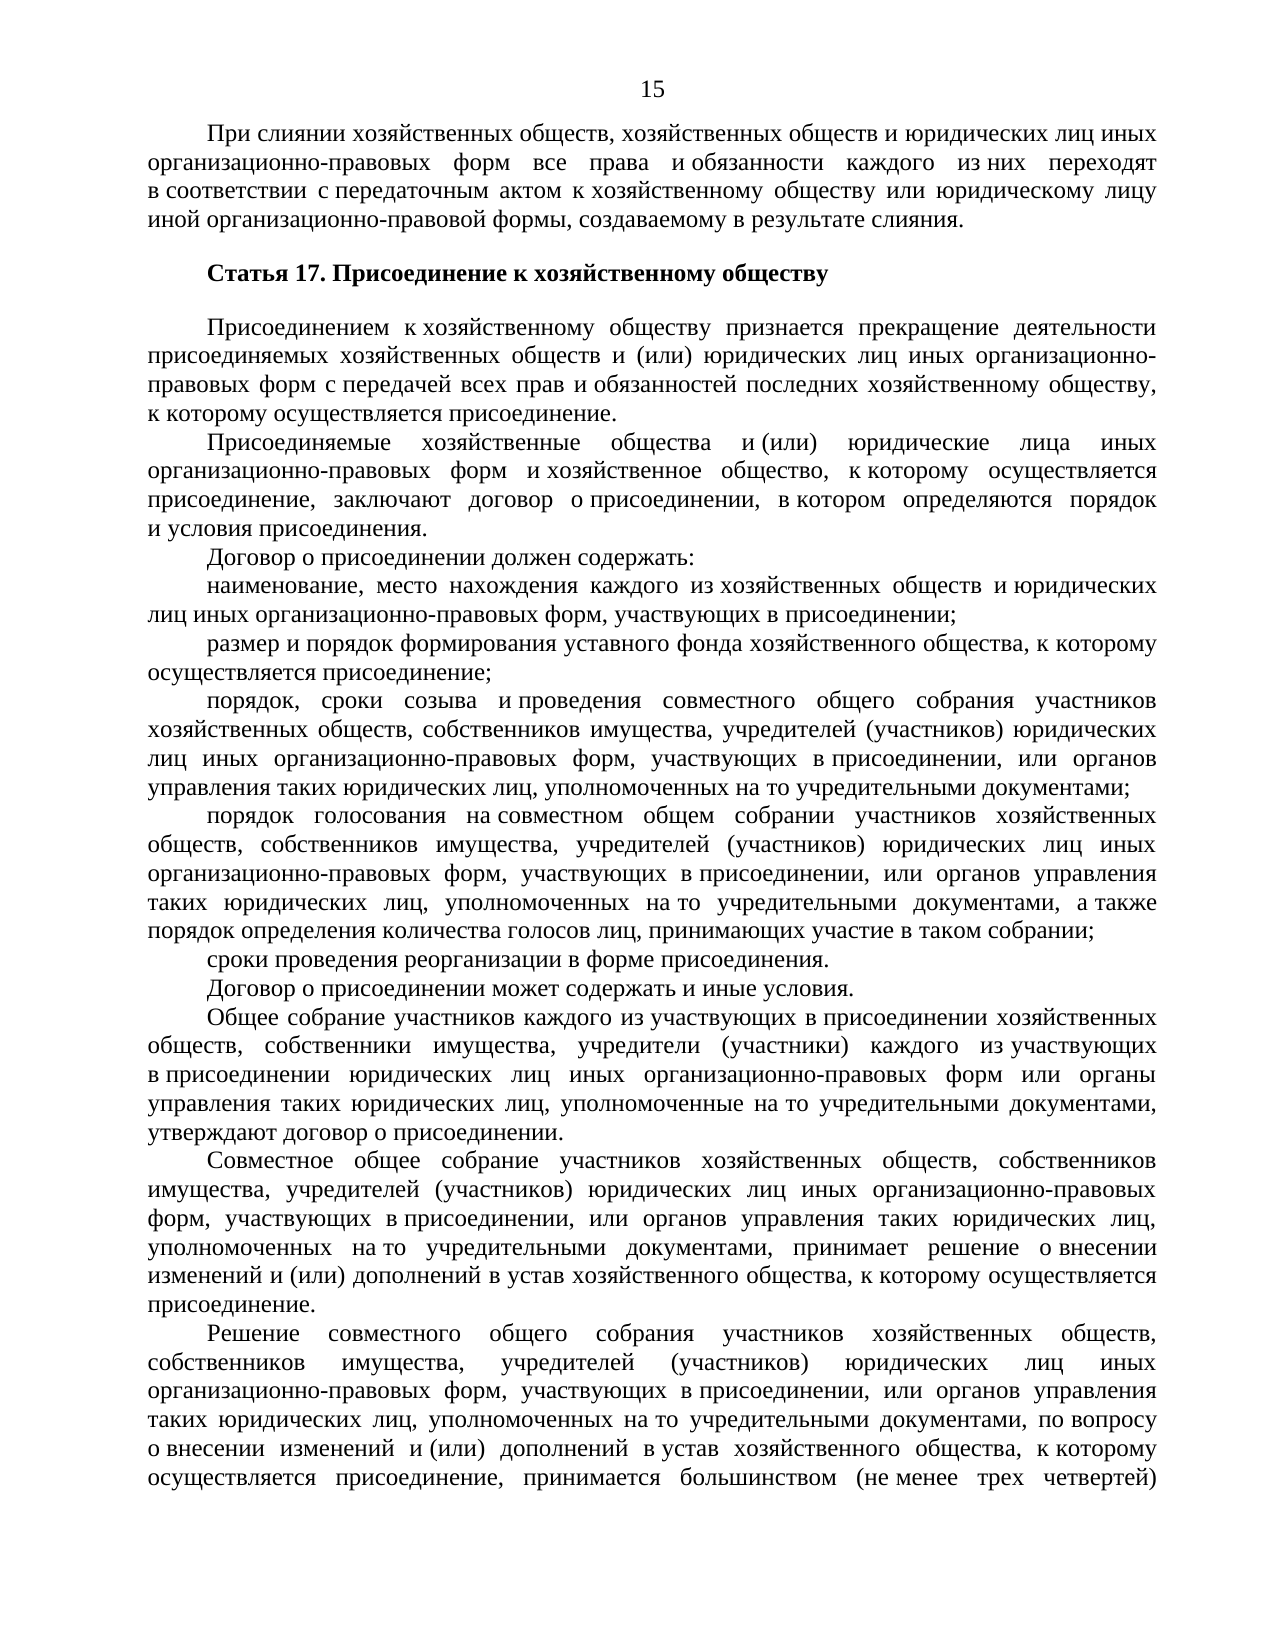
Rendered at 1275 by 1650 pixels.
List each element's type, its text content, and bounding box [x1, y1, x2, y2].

text Договор о присоединении должен содержать: [147, 542, 1157, 571]
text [147, 1318, 1157, 1491]
text Присоединением к хозяйственному обществу признается прекращение деятельности присоединяемых хозяйственных обществ и (или) юридических лиц иных организационно-правовых форм с передачей всех прав и обязанностей последних хозяйственному обществу, к которому осуществляется присоединение. [147, 312, 1157, 427]
text порядок голосования на совместном общем собрании участников хозяйственных обществ, собственников имущества, учредителей (участников) юридических лиц иных организационно-правовых форм, участвующих в присоединении, или органов управления таких юридических лиц, уполномоченных на то учредительными документами, а также порядок определения количества голосов лиц, принимающих участие в таком собрании; [147, 801, 1157, 944]
text порядок, сроки созыва и проведения совместного общего собрания участников хозяйственных обществ, собственников имущества, учредителей (участников) юридических лиц иных организационно-правовых форм, участвующих в присоединении, или органов управления таких юридических лиц, уполномоченных на то учредительными документами; [147, 686, 1157, 801]
text сроки проведения реорганизации в форме присоединения. [147, 944, 1157, 973]
text размер и порядок формирования уставного фонда хозяйственного общества, к которому осуществляется присоединение; [147, 628, 1157, 686]
text Общее собрание участников каждого из участвующих в присоединении хозяйственных обществ, собственники имущества, учредители (участники) каждого из участвующих в присоединении юридических лиц иных организационно-правовых форм или органы управления таких юридических лиц, уполномоченные на то учредительными документами, утверждают договор о присоединении. [147, 1002, 1157, 1146]
text наименование, место нахождения каждого из хозяйственных обществ и юридических лиц иных организационно-правовых форм, участвующих в присоединении; [147, 571, 1157, 628]
text Присоединяемые хозяйственные общества и (или) юридические лица иных организационно-правовых форм и хозяйственное общество, к которому осуществляется присоединение, заключают договор о присоединении, в котором определяются порядок и условия присоединения. [147, 427, 1157, 542]
text Договор о присоединении может содержать и иные условия. [147, 973, 1157, 1002]
text При слиянии хозяйственных обществ, хозяйственных обществ и юридических лиц иных организационно-правовых форм все права и обязанности каждого из них переходят в соответствии с передаточным актом к хозяйственному обществу или юридическому лицу иной организационно-правовой формы, создаваемому в результате слияния. [147, 118, 1157, 233]
text Статья 17. Присоединение к хозяйственному обществу [207, 258, 1157, 287]
text Совместное общее собрание участников хозяйственных обществ, собственников имущества, учредителей (участников) юридических лиц иных организационно-правовых форм, участвующих в присоединении, или органов управления таких юридических лиц, уполномоченных на то учредительными документами, принимает решение о внесении изменений и (или) дополнений в устав хозяйственного общества, к которому осуществляется присоединение. [147, 1146, 1157, 1318]
